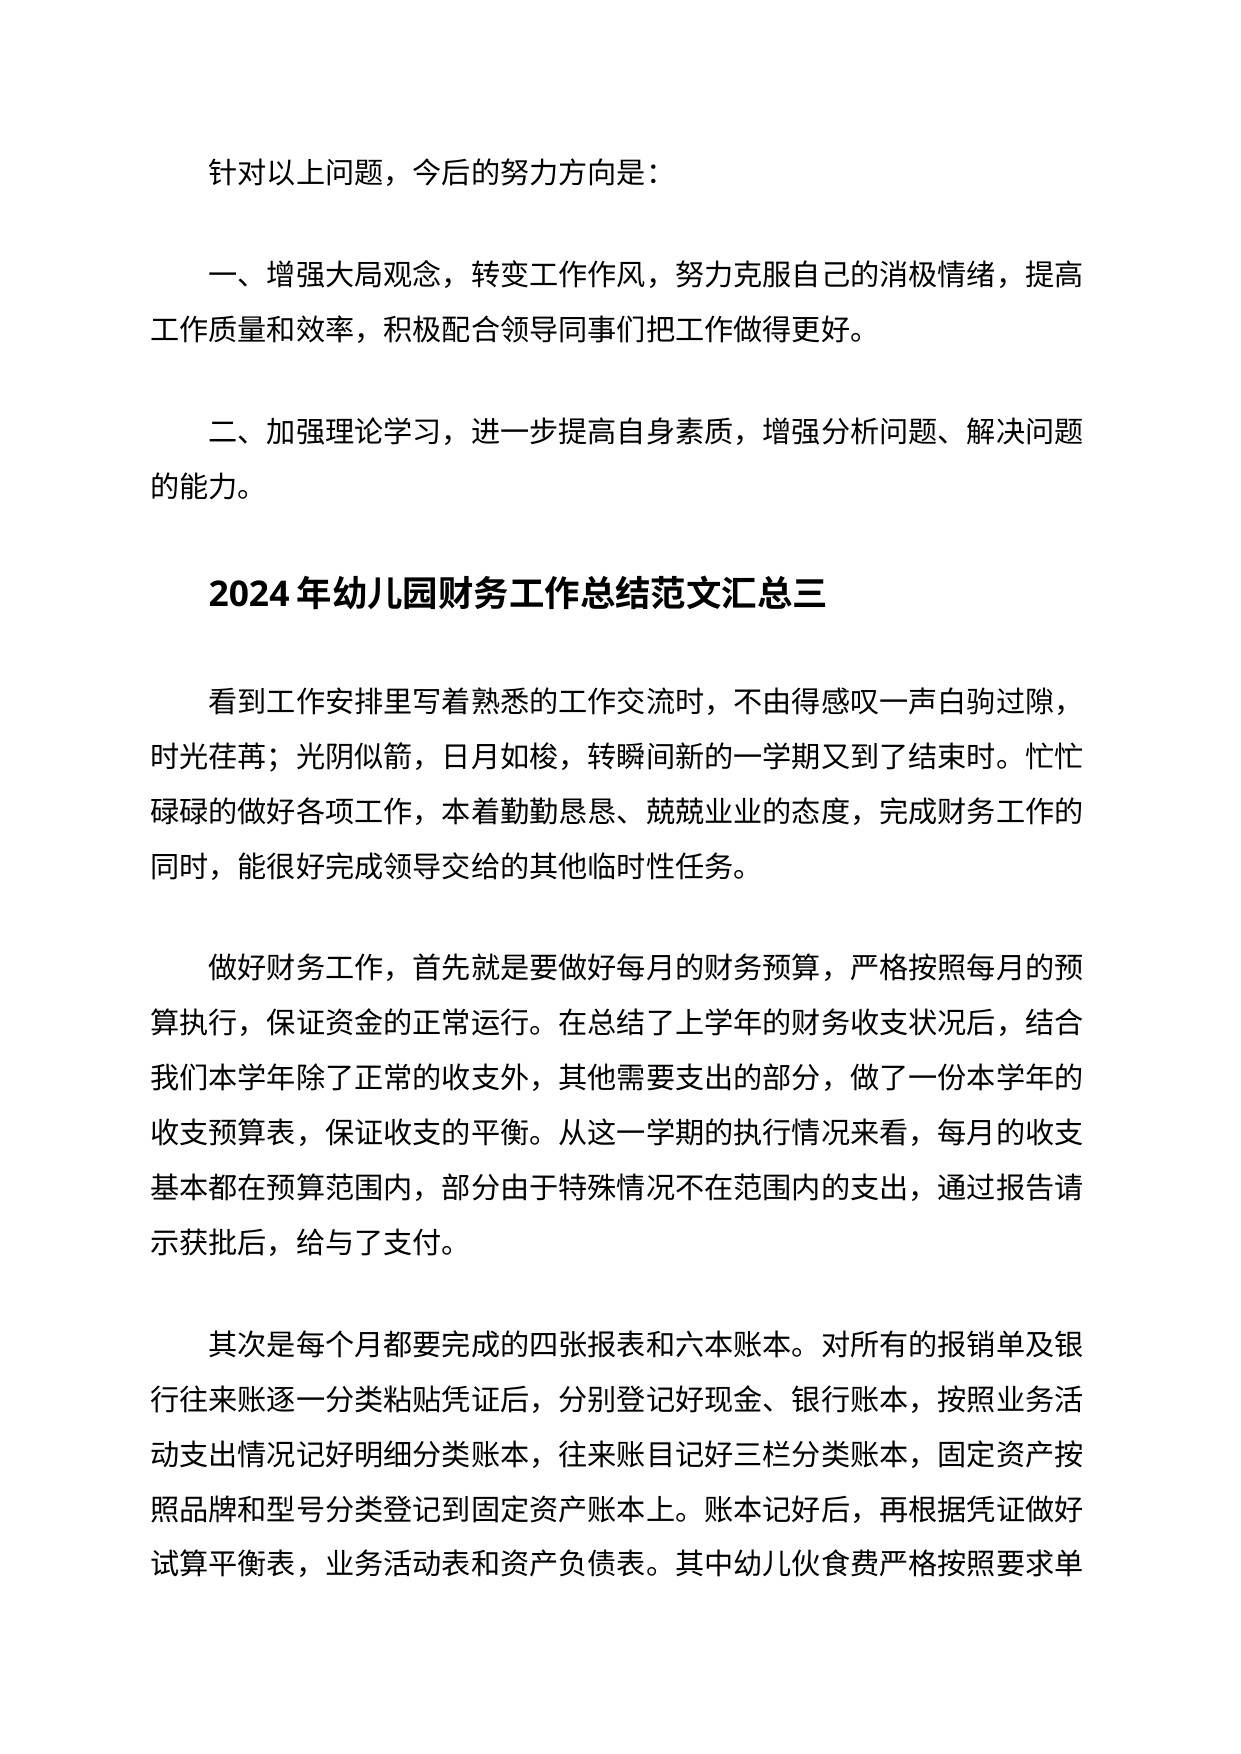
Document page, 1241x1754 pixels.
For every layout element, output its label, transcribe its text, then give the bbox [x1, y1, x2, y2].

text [150, 1321, 1090, 1583]
text 二、加强理论学习，进一步提高自身素质，增强分析问题、解决问题的能力。 [150, 408, 1090, 506]
text 针对以上问题，今后的努力方向是： [150, 150, 1090, 192]
text 看到工作安排里写着熟悉的工作交流时，不由得感叹一声白驹过隙，时光荏苒；光阴似箭，日月如梭，转瞬间新的一学期又到了结束时。忙忙碌碌的做好各项工作，本着勤勤恳恳、兢兢业业的态度，完成财务工作的同时，能很好完成领导交给的其他临时性任务。 [150, 679, 1090, 886]
text 2024年幼儿园财务工作总结范文汇总三 [150, 565, 1090, 616]
text 做好财务工作，首先就是要做好每月的财务预算，严格按照每月的预算执行，保证资金的正常运行。在总结了上学年的财务收支状况后，结合我们本学年除了正常的收支外，其他需要支出的部分，做了一份本学年的收支预算表，保证收支的平衡。从这一学期的执行情况来看，每月的收支基本都在预算范围内，部分由于特殊情况不在范围内的支出，通过报告请示获批后，给与了支付。 [150, 945, 1090, 1262]
text 一、增强大局观念，转变工作作风，努力克服自己的消极情绪，提高工作质量和效率，积极配合领导同事们把工作做得更好。 [150, 252, 1090, 349]
